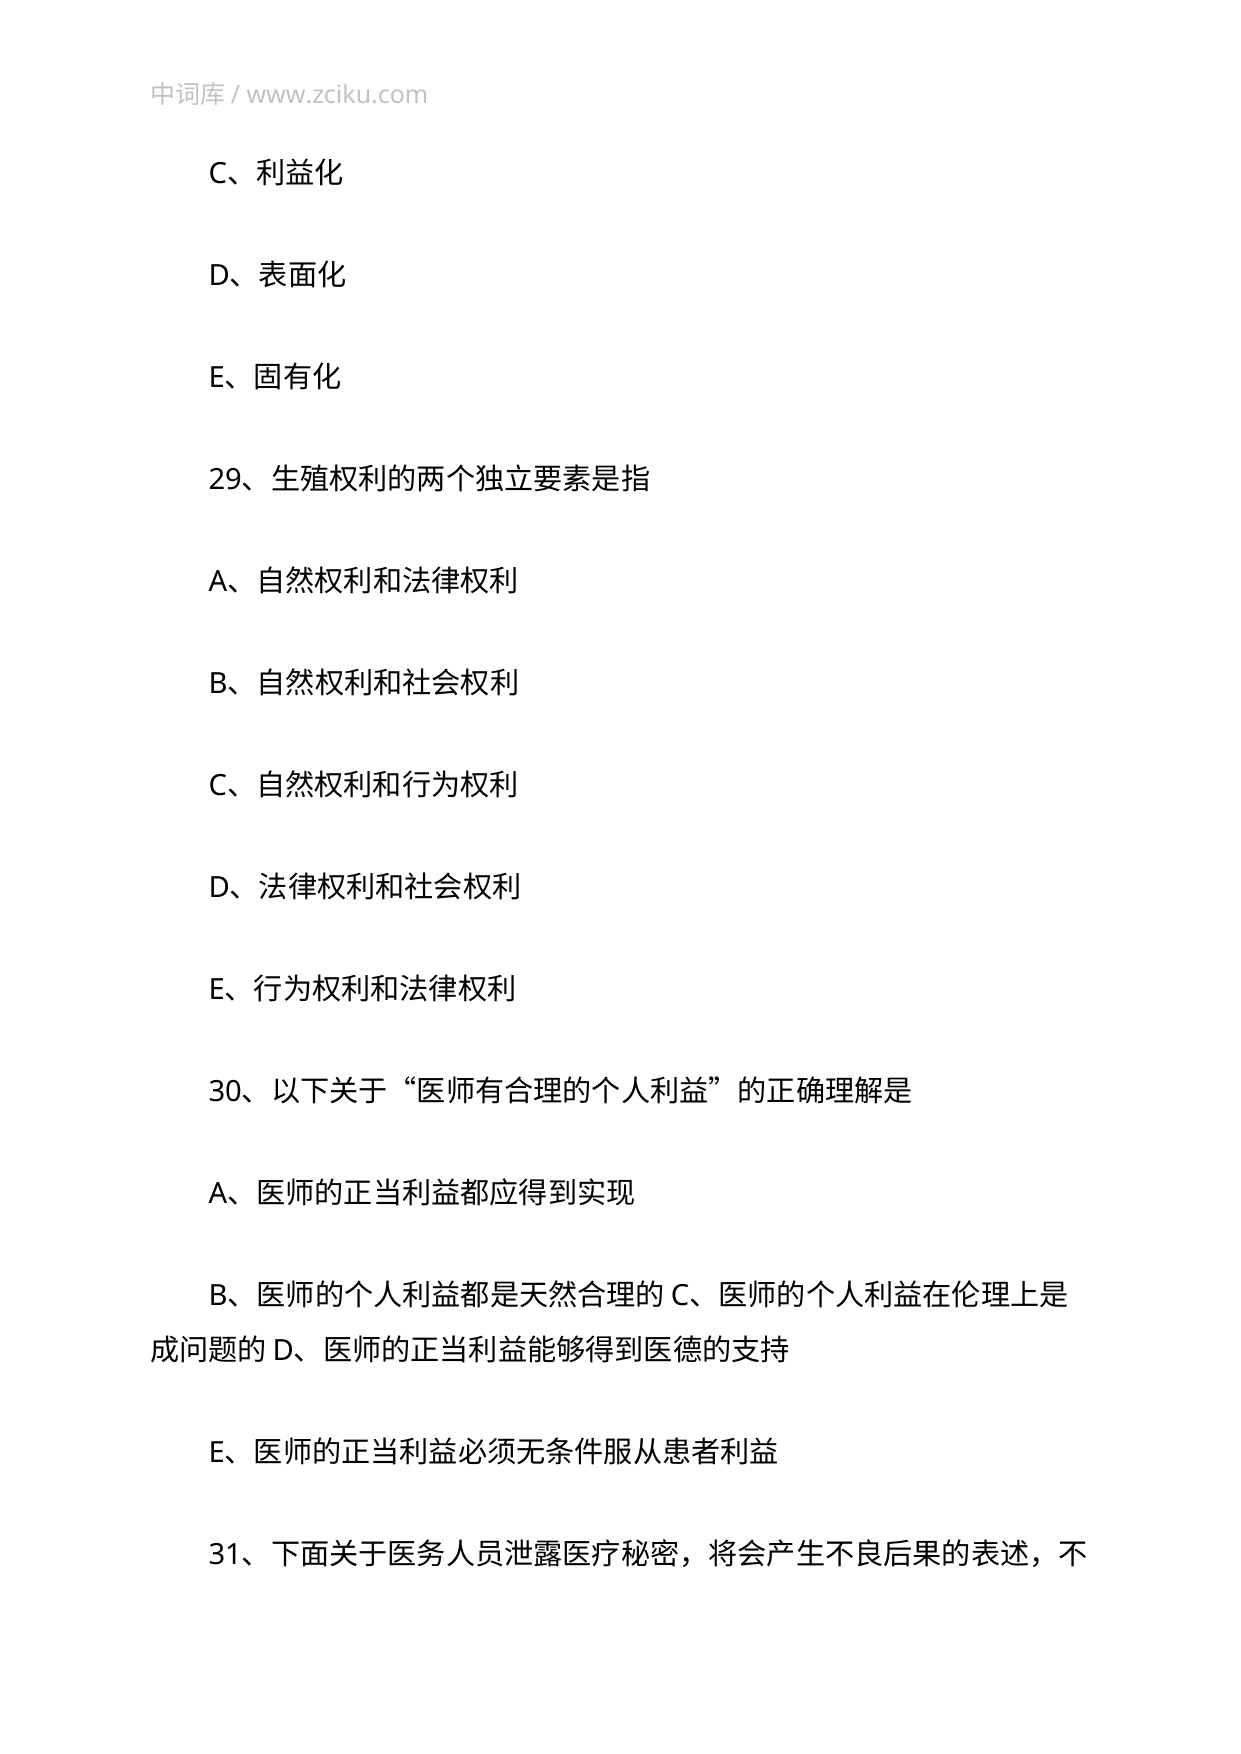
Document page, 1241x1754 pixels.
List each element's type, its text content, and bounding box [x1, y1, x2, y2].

text D、法律权利和社会权利 [150, 864, 1090, 906]
text A、自然权利和法律权利 [150, 558, 1090, 600]
text E、医师的正当利益必须无条件服从患者利益 [150, 1429, 1090, 1471]
text B、医师的个人利益都是天然合理的C、医师的个人利益在伦理上是成问题的D、医师的正当利益能够得到医德的支持 [150, 1272, 1090, 1369]
text B、自然权利和社会权利 [150, 660, 1090, 702]
text C、利益化 [150, 150, 1090, 192]
text C、自然权利和行为权利 [150, 762, 1090, 804]
text E、固有化 [150, 354, 1090, 396]
text D、表面化 [150, 252, 1090, 294]
text A、医师的正当利益都应得到实现 [150, 1170, 1090, 1212]
text E、行为权利和法律权利 [150, 966, 1090, 1008]
text 29、生殖权利的两个独立要素是指 [150, 456, 1090, 498]
text 30、以下关于“医师有合理的个人利益”的正确理解是 [150, 1068, 1090, 1110]
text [150, 1531, 1090, 1573]
